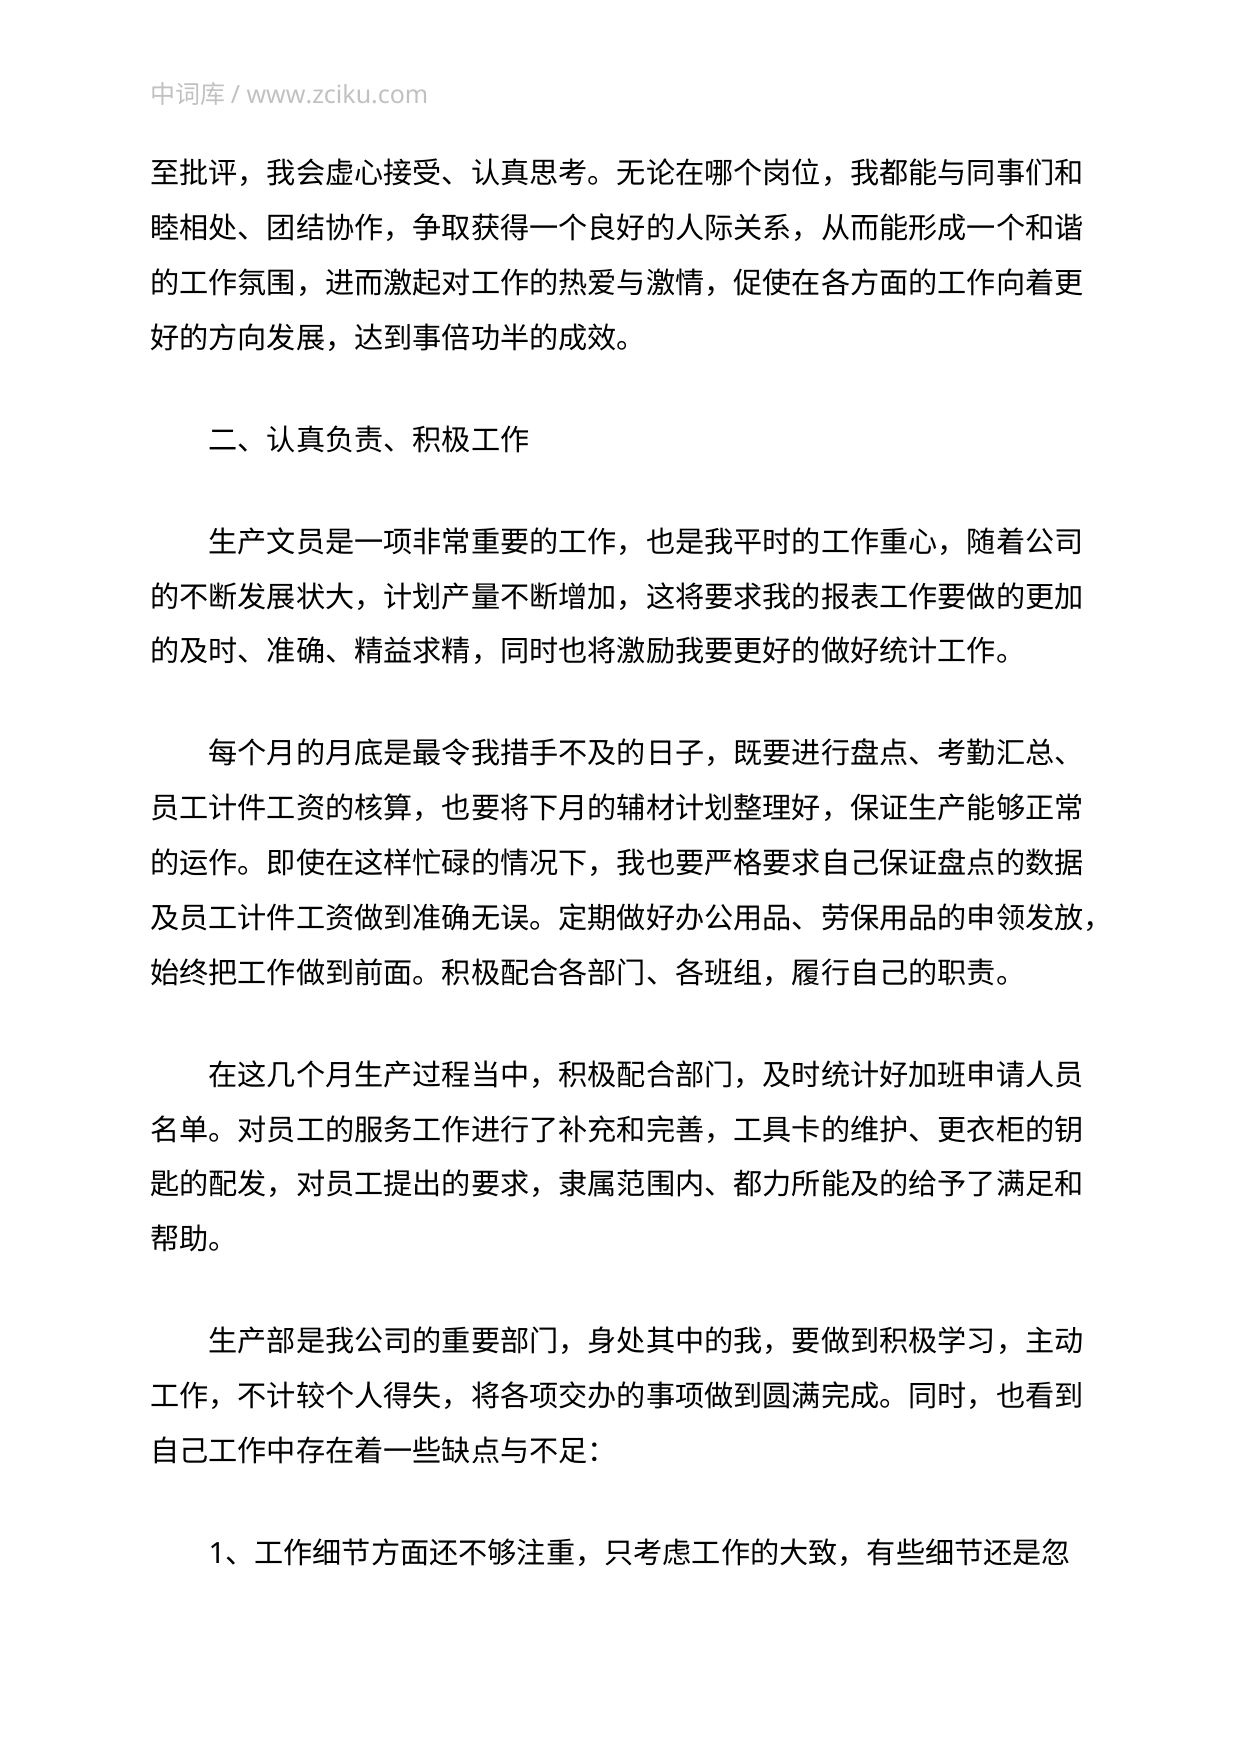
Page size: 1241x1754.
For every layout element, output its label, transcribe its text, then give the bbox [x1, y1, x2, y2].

text 在这几个月生产过程当中，积极配合部门，及时统计好加班申请人员名单。对员工的服务工作进行了补充和完善，工具卡的维护、更衣柜的钥匙的配发，对员工提出的要求，隶属范围内、都力所能及的给予了满足和帮助。 [150, 1051, 1090, 1258]
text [150, 150, 1090, 357]
text 二、认真负责、积极工作 [150, 416, 1090, 459]
text 每个月的月底是最令我措手不及的日子，既要进行盘点、考勤汇总、员工计件工资的核算，也要将下月的辅材计划整理好，保证生产能够正常的运作。即使在这样忙碌的情况下，我也要严格要求自己保证盘点的数据及员工计件工资做到准确无误。定期做好办公用品、劳保用品的申领发放，始终把工作做到前面。积极配合各部门、各班组，履行自己的职责。 [150, 730, 1090, 992]
text 生产部是我公司的重要部门，身处其中的我，要做到积极学习，主动工作，不计较个人得失，将各项交办的事项做到圆满完成。同时，也看到自己工作中存在着一些缺点与不足： [150, 1318, 1090, 1470]
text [150, 1529, 1090, 1572]
text 生产文员是一项非常重要的工作，也是我平时的工作重心，随着公司的不断发展状大，计划产量不断增加，这将要求我的报表工作要做的更加的及时、准确、精益求精，同时也将激励我要更好的做好统计工作。 [150, 518, 1090, 670]
